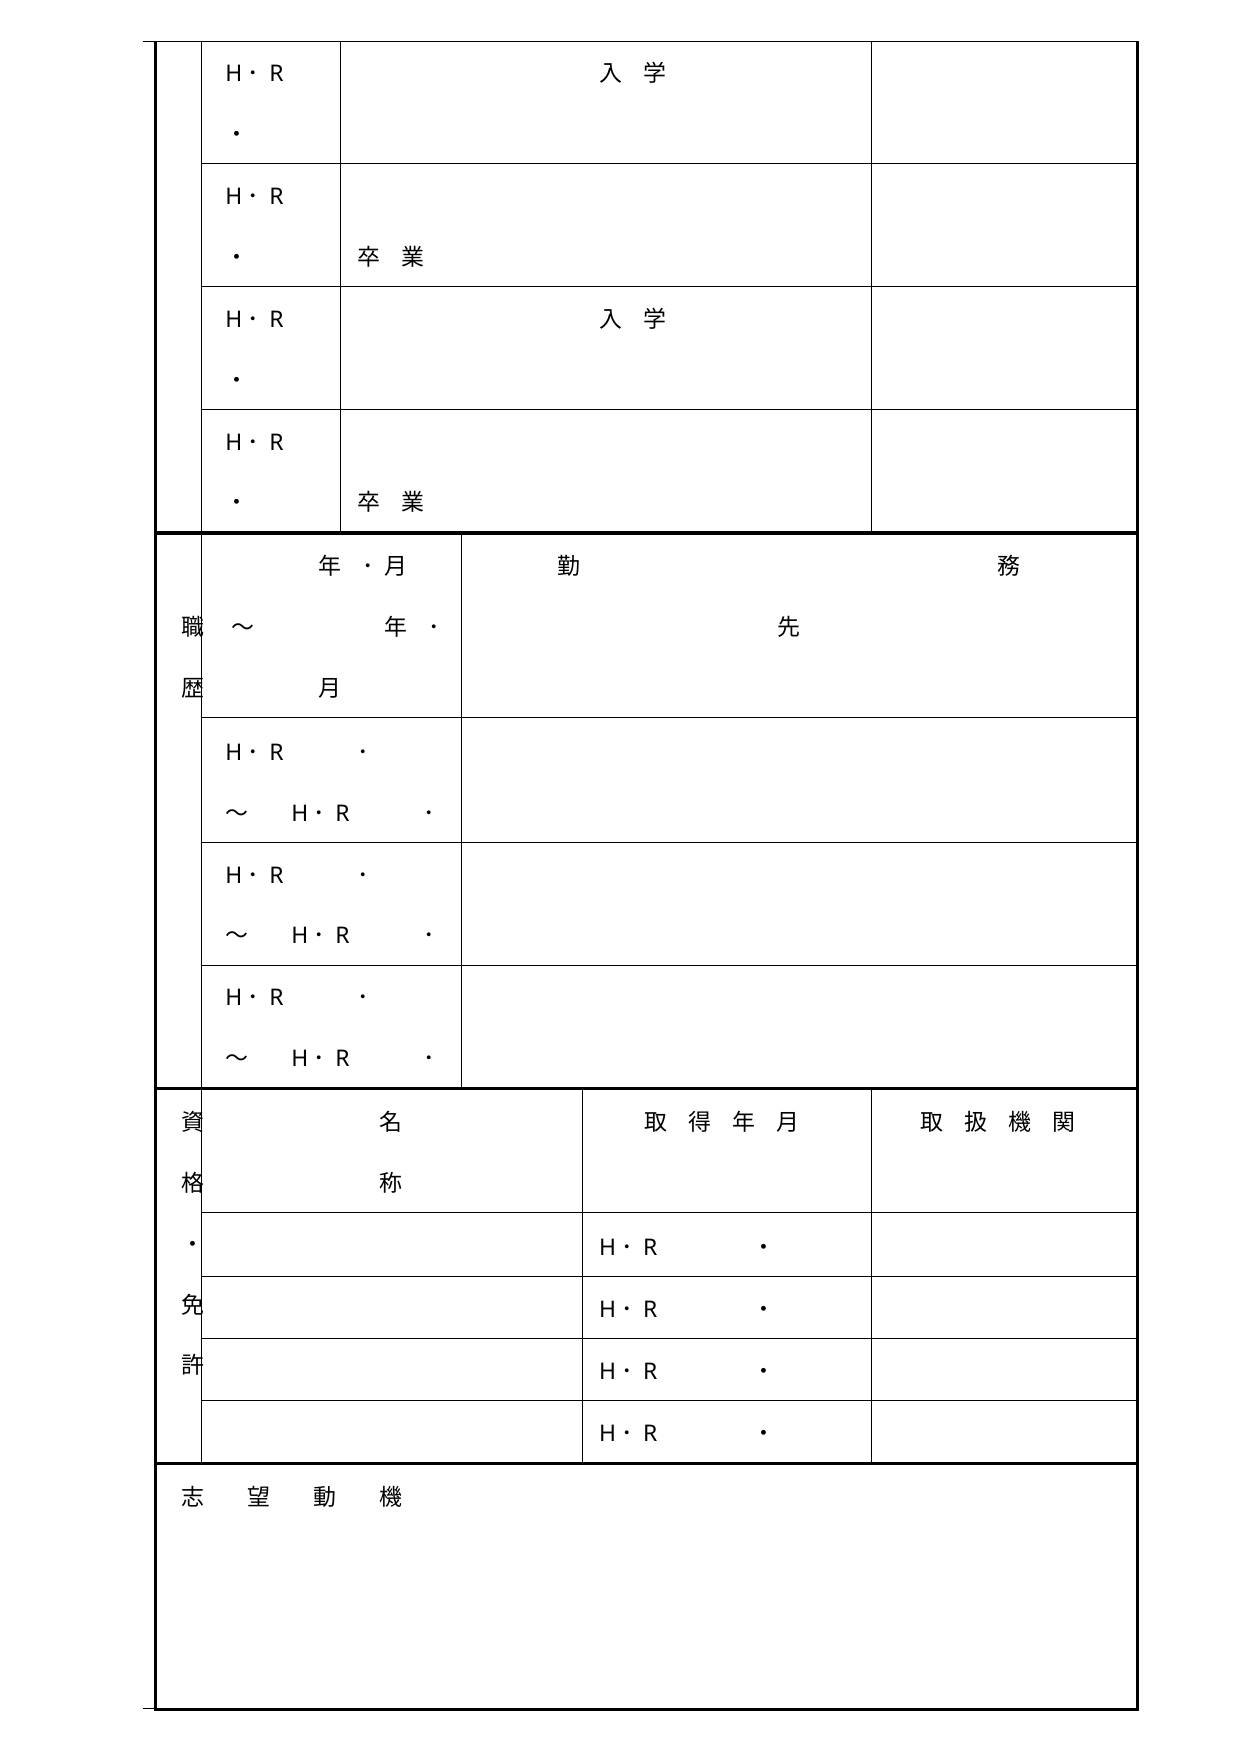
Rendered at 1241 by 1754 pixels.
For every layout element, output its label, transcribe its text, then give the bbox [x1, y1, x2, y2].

table_cell H･R ・ [202, 410, 340, 531]
table_cell H･R ･ ～ H･R ･ [202, 843, 461, 964]
table_cell H･R ・ [202, 287, 340, 409]
table_cell 名 称 [202, 1090, 582, 1212]
table_cell [462, 843, 1136, 964]
table_cell 資 格 ・ 免 許 [157, 1090, 201, 1462]
table_cell [462, 966, 1136, 1087]
table_cell 職 歴 [157, 535, 201, 1087]
table_cell [202, 1213, 582, 1276]
table_cell 卒業 [341, 164, 871, 286]
table_cell 入学 [341, 42, 871, 163]
table_cell H･R ・ [583, 1277, 871, 1338]
table_cell H･R ･ ～ H･R ･ [202, 966, 461, 1087]
table_cell [872, 42, 1136, 163]
table_cell [872, 1339, 1136, 1400]
table_cell [462, 718, 1136, 842]
table_cell [202, 1277, 582, 1338]
table_cell H･R ・ [583, 1339, 871, 1400]
table_cell [872, 1213, 1136, 1276]
table_cell 入学 [341, 287, 871, 409]
table_cell H･R ・ [583, 1401, 871, 1462]
table_cell [872, 164, 1136, 286]
table_cell H･R ･ ～ H･R ･ [202, 718, 461, 842]
table_cell 志 望 動 機 [157, 1465, 1136, 1708]
table_cell [202, 1339, 582, 1400]
table_cell 取得年月 [583, 1090, 871, 1212]
table_cell [872, 1401, 1136, 1462]
table_cell [202, 1401, 582, 1462]
table_cell [872, 410, 1136, 531]
table_cell 取扱機関 [872, 1090, 1136, 1212]
table_cell 卒業 [341, 410, 871, 531]
table_cell 勤 務 先 [462, 535, 1136, 717]
table_cell [872, 1277, 1136, 1338]
table_cell H･R ・ [202, 42, 340, 163]
table_cell H･R ・ [583, 1213, 871, 1276]
table_cell [872, 287, 1136, 409]
table_cell H･R ・ [202, 164, 340, 286]
table_cell 年･月 ～ 年･月 [202, 535, 461, 717]
